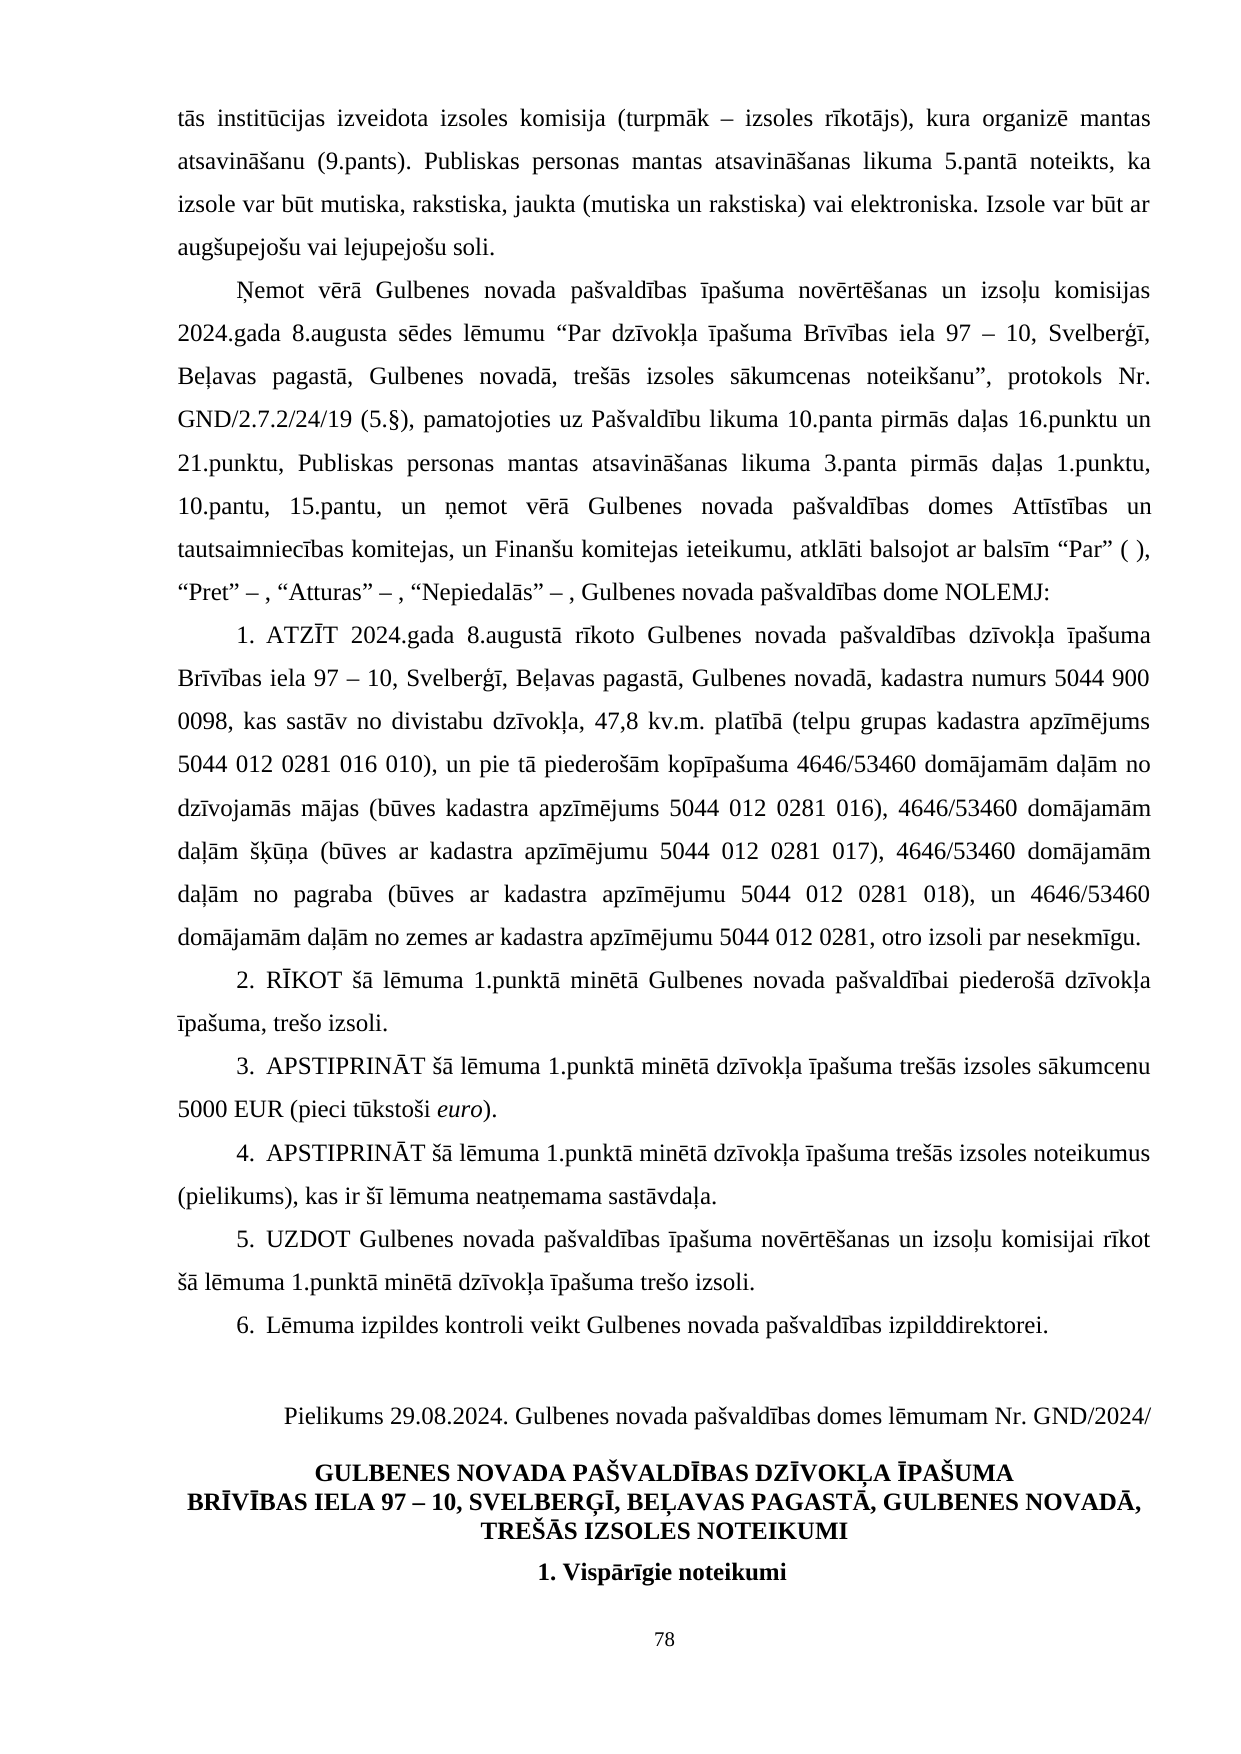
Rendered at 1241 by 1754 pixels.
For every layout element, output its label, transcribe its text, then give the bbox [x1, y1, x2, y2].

list RĪKOT šā lēmuma 1.punktā minētā Gulbenes novada pašvaldībai piederošā dzīvokļa īpašuma, trešo izsoli. [177, 965, 1152, 1037]
text Gulbenes novada pašvaldības dzīvokļa īpašuma [177, 1458, 1152, 1487]
text Brīvības iela 97 – 10, Svelberģī, Beļavas pagastā, Gulbenes novadā, [177, 1487, 1152, 1516]
list UZDOT Gulbenes novada pašvaldības īpašuma novērtēšanas un izsoļu komisijai rīkot šā lēmuma 1.punktā minētā dzīvokļa īpašuma trešo izsoli. [177, 1224, 1152, 1296]
list APSTIPRINĀT šā lēmuma 1.punktā minētā dzīvokļa īpašuma trešās izsoles sākumcenu 5000 EUR (pieci tūkstoši euro). [177, 1051, 1152, 1123]
list APSTIPRINĀT šā lēmuma 1.punktā minētā dzīvokļa īpašuma trešās izsoles noteikumus (pielikums), kas ir šī lēmuma neatņemama sastāvdaļa. [177, 1138, 1152, 1209]
text Ņemot vērā Gulbenes novada pašvaldības īpašuma novērtēšanas un izsoļu komisijas 2024.gada 8.augusta sēdes lēmumu “Par dzīvokļa īpašuma Brīvības iela 97 – 10, Svelberģī, Beļavas pagastā, Gulbenes novadā, trešās izsoles sākumcenas noteikšanu”, protokols Nr. GND/2.7.2/24/19 (5.§), pamatojoties uz Pašvaldību likuma 10.panta pirmās daļas 16.punktu un 21.punktu, Publiskas personas mantas atsavināšanas likuma 3.panta pirmās daļas 1.punktu, 10.pantu, 15.pantu, un ņemot vērā Gulbenes novada pašvaldības domes Attīstības un tautsaimniecības komitejas, un Finanšu komitejas ieteikumu, atklāti balsojot ar balsīm “Par” ( ), “Pret” – , “Atturas” – , “Nepiedalās” – , Gulbenes novada pašvaldības dome NOLEMJ: [177, 275, 1152, 606]
list Lēmuma izpildes kontroli veikt Gulbenes novada pašvaldības izpilddirektorei. [177, 1310, 1152, 1339]
text 1. Vispārīgie noteikumi [177, 1557, 1147, 1586]
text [177, 103, 1152, 261]
text Pielikums 29.08.2024. Gulbenes novada pašvaldības domes lēmumam Nr. GND/2024/ [177, 1401, 1152, 1430]
list ATZĪT 2024.gada 8.augustā rīkoto Gulbenes novada pašvaldības dzīvokļa īpašuma Brīvības iela 97 – 10, Svelberģī, Beļavas pagastā, Gulbenes novadā, kadastra numurs 5044 900 0098, kas sastāv no divistabu dzīvokļa, 47,8 kv.m. platībā (telpu grupas kadastra apzīmējums 5044 012 0281 016 010), un pie tā piederošām kopīpašuma 4646/53460 domājamām daļām no dzīvojamās mājas (būves kadastra apzīmējums 5044 012 0281 016), 4646/53460 domājamām daļām šķūņa (būves ar kadastra apzīmējumu 5044 012 0281 017), 4646/53460 domājamām daļām no pagraba (būves ar kadastra apzīmējumu 5044 012 0281 018), un 4646/53460 domājamām daļām no zemes ar kadastra apzīmējumu 5044 012 0281, otro izsoli par nesekmīgu. [177, 620, 1152, 951]
text TREŠĀS IZSOLES NOTEIKUMI [177, 1516, 1152, 1545]
